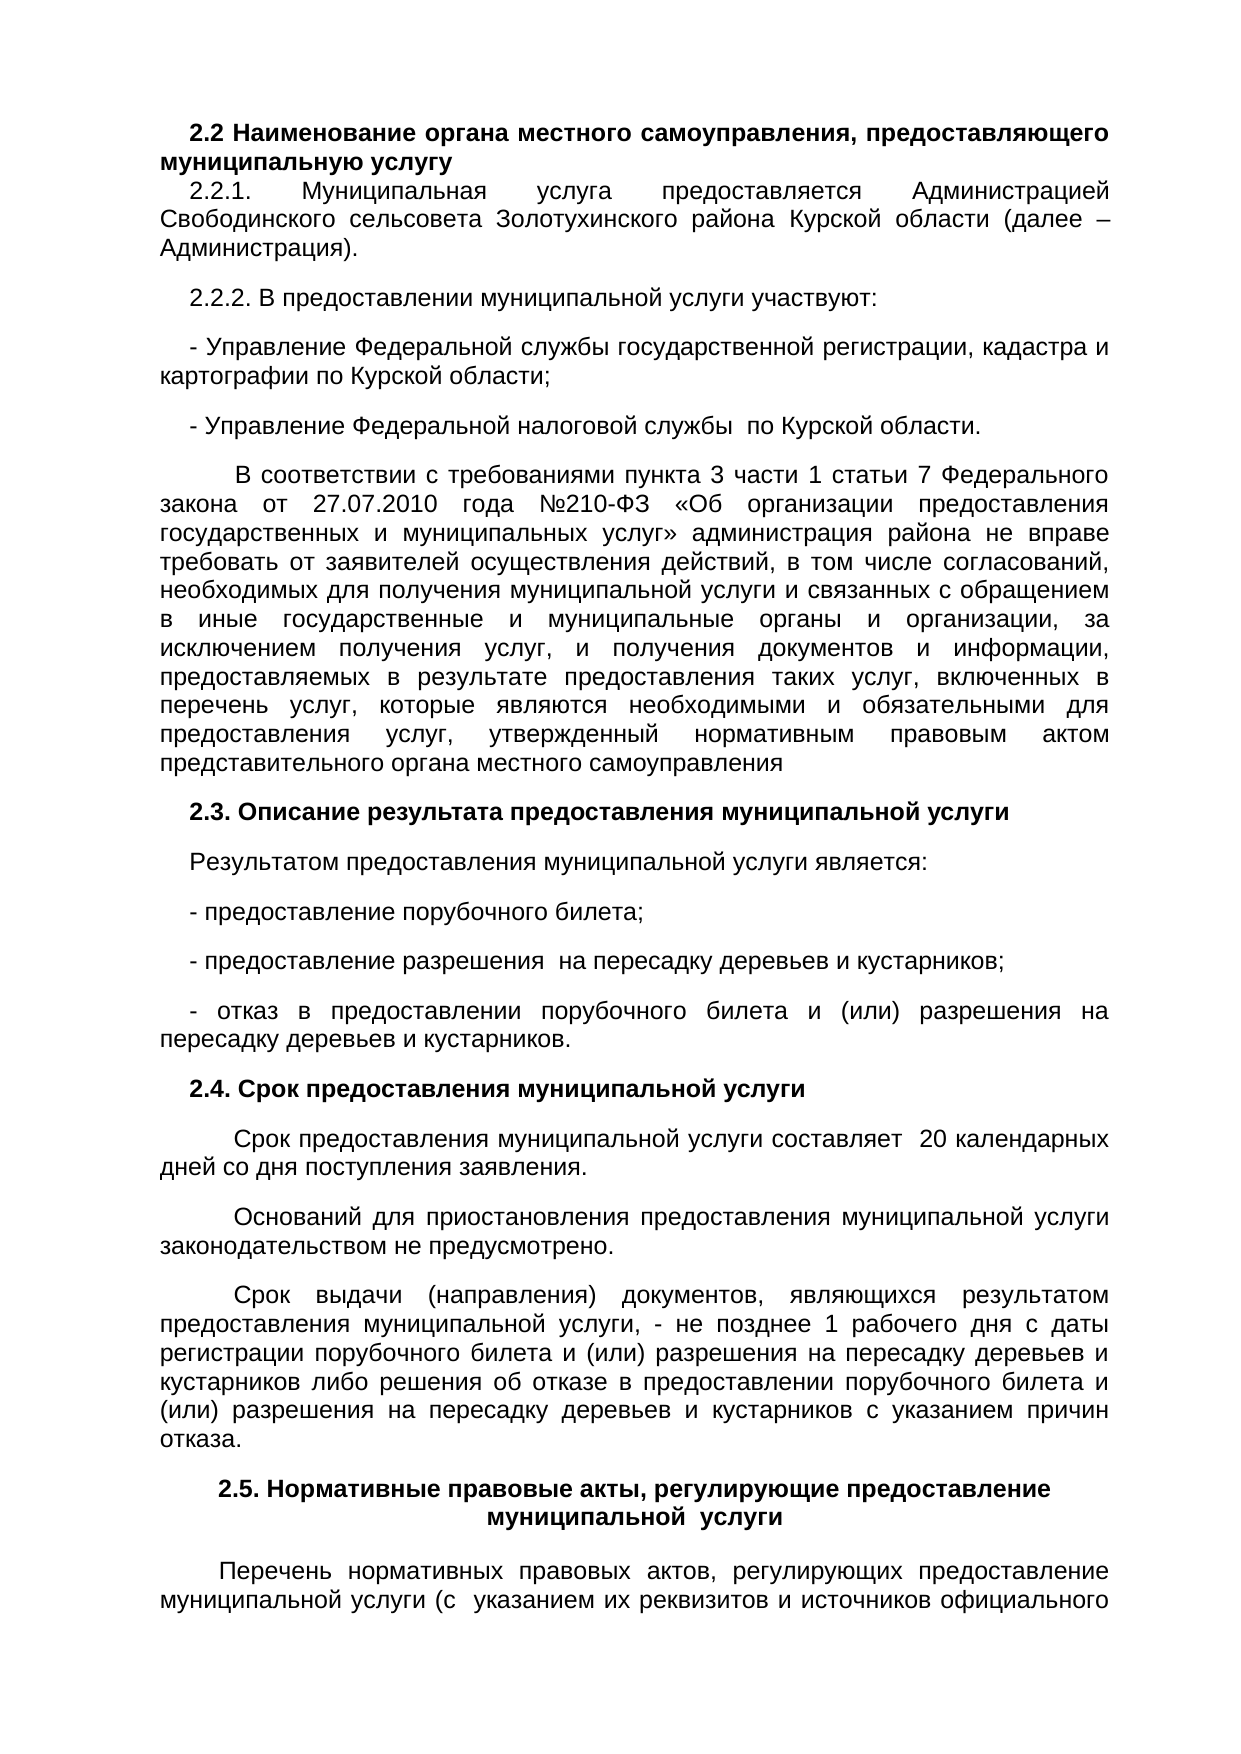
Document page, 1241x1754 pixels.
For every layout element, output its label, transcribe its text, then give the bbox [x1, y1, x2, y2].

text 2.2 Наименование органа местного самоуправления, предоставляющего муниципальную услугу [159, 118, 1110, 176]
text - Управление Федеральной службы государственной регистрации, кадастра и картографии по Курской области; [159, 332, 1110, 390]
text 2.4. Срок предоставления муниципальной услуги [159, 1074, 1110, 1103]
text В соответствии с требованиями пункта 3 части 1 статьи 7 Федерального закона от 27.07.2010 года №210-ФЗ «Об организации предоставления государственных и муниципальных услуг» администрация района не вправе требовать от заявителей осуществления действий, в том числе согласований, необходимых для получения муниципальной услуги и связанных с обращением в иные государственные и муниципальные органы и организации, за исключением получения услуг, и получения документов и информации, предоставляемых в результате предоставления таких услуг, включенных в перечень услуг, которые являются необходимыми и обязательными для предоставления услуг, утвержденный нормативным правовым актом представительного органа местного самоуправления [159, 460, 1110, 776]
text - Управление Федеральной налоговой службы по Курской области. [159, 411, 1110, 439]
text 2.5. Нормативные правовые акты, регулирующие предоставление муниципальной услуги [159, 1473, 1110, 1531]
text 2.3. Описание результата предоставления муниципальной услуги [159, 797, 1110, 826]
text - предоставление разрешения на пересадку деревьев и кустарников; [159, 946, 1110, 975]
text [159, 1556, 1110, 1613]
text - предоставление порубочного билета; [159, 896, 1110, 925]
text 2.2.2. В предоставлении муниципальной услуги участвуют: [159, 283, 1110, 311]
text - отказ в предоставлении порубочного билета и (или) разрешения на пересадку деревьев и кустарников. [159, 996, 1110, 1053]
text Срок предоставления муниципальной услуги составляет 20 календарных дней со дня поступления заявления. [159, 1123, 1110, 1181]
text Результатом предоставления муниципальной услуги является: [159, 847, 1110, 876]
text 2.2.1. Муниципальная услуга предоставляется Администрацией Свободинского сельсовета Золотухинского района Курской области (далее – Администрация). [159, 176, 1110, 262]
text Срок выдачи (направления) документов, являющихся результатом предоставления муниципальной услуги, - не позднее 1 рабочего дня с даты регистрации порубочного билета и (или) разрешения на пересадку деревьев и кустарников либо решения об отказе в предоставлении порубочного билета и (или) разрешения на пересадку деревьев и кустарников с указанием причин отказа. [159, 1280, 1110, 1453]
text Оснований для приостановления предоставления муниципальной услуги законодательством не предусмотрено. [159, 1202, 1110, 1259]
